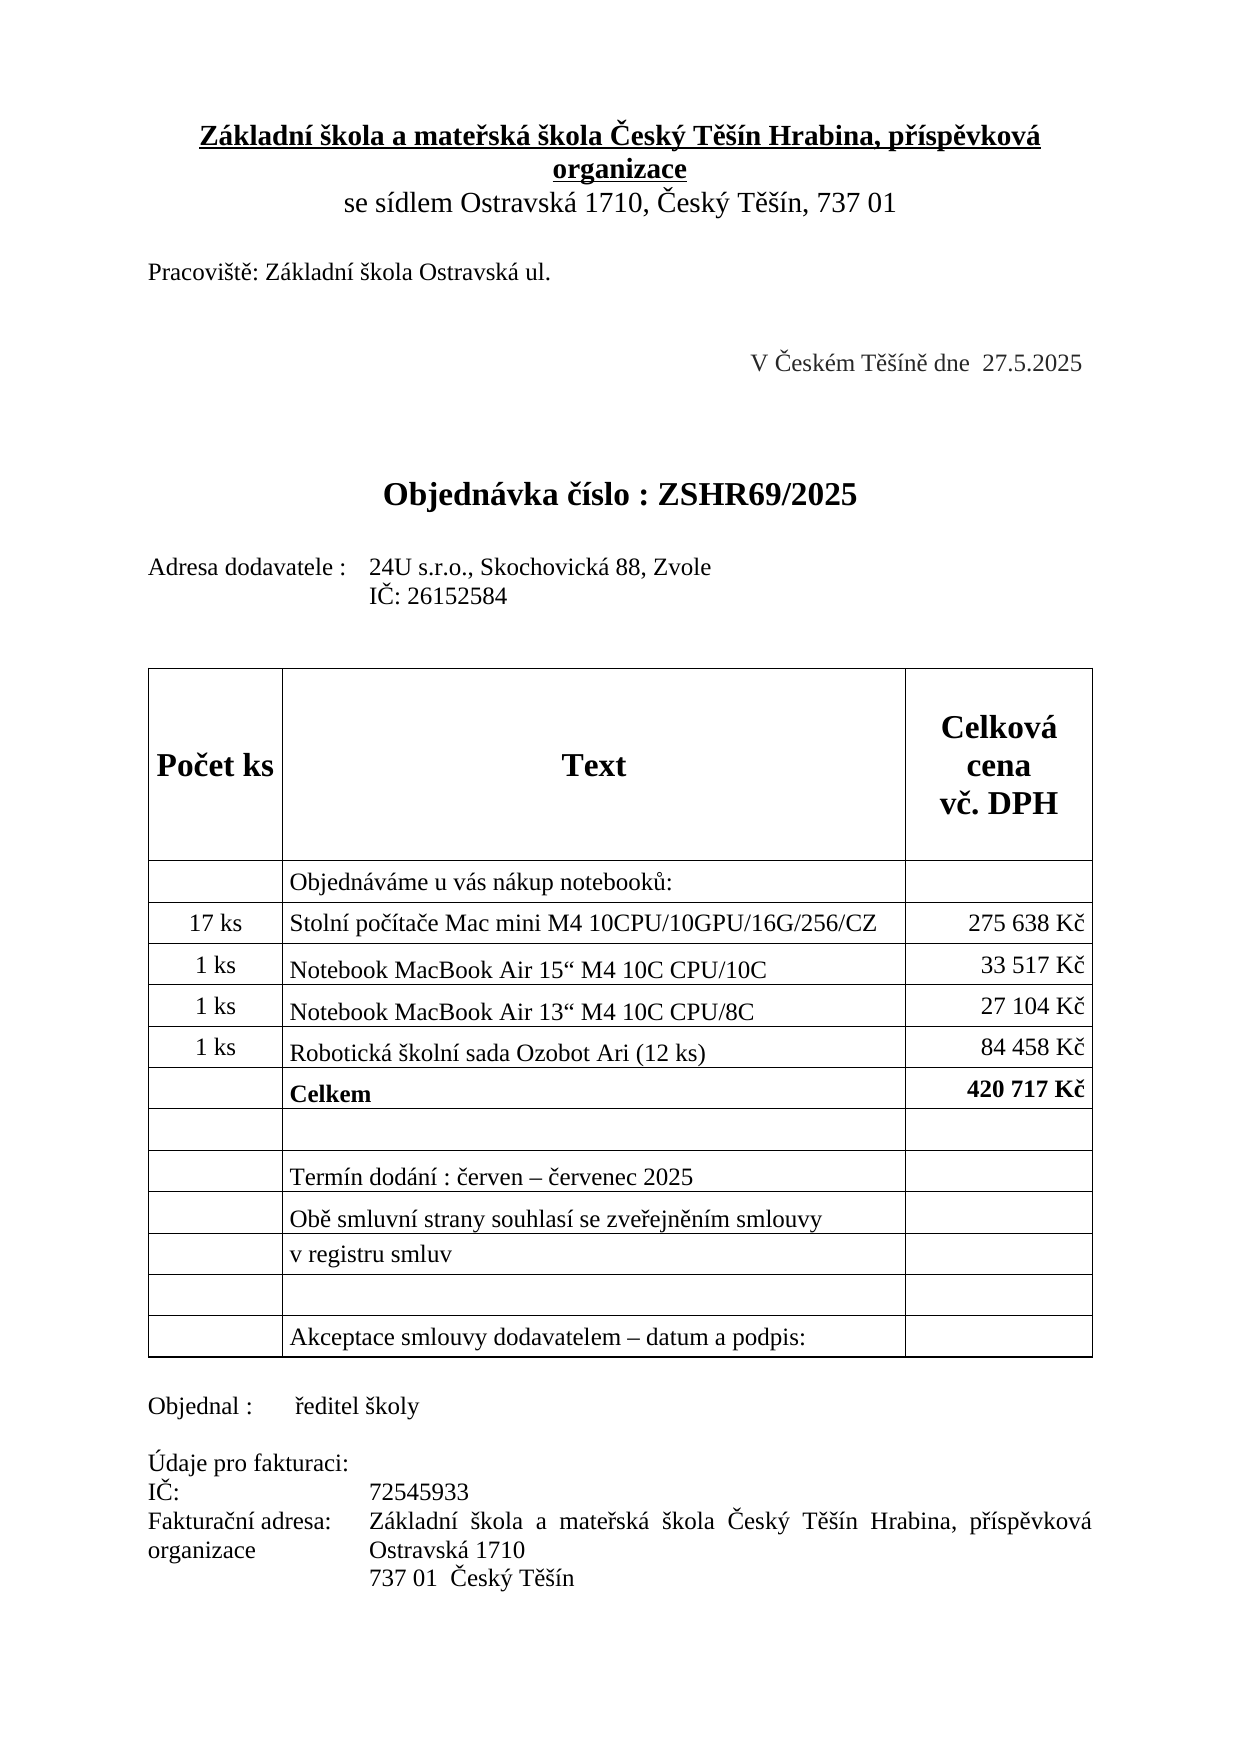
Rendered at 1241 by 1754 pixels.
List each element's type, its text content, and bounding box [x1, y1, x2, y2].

table_cell [283, 1275, 905, 1315]
text IČ: 72545933 [148, 1477, 1092, 1506]
text Údaje pro fakturaci: [148, 1448, 1092, 1477]
table_header Celková cena vč. DPH [906, 669, 1092, 860]
table_cell [149, 1068, 282, 1108]
table_cell [149, 1109, 282, 1150]
table_cell [149, 1316, 282, 1356]
text Fakturační adresa: Základní škola a mateřská škola Český Těšín Hrabina, příspěvková organizace Ostravská 1710 [148, 1506, 1092, 1563]
table_cell [149, 1234, 282, 1274]
table_cell Obě smluvní strany souhlasí se zveřejněním smlouvy [283, 1192, 905, 1232]
table_cell [149, 861, 282, 902]
title se sídlem Ostravská 1710, Český Těšín, 737 01 [148, 185, 1092, 219]
table_header Počet ks [149, 669, 282, 860]
table_cell [149, 1151, 282, 1191]
table_cell [906, 1192, 1092, 1232]
table_cell v registru smluv [283, 1234, 905, 1274]
table_cell Objednáváme u vás nákup notebooků: [283, 861, 905, 902]
table_cell 275 638 Kč [906, 903, 1092, 943]
table_cell 1 ks [149, 944, 282, 984]
text IČ: 26152584 [148, 581, 1092, 610]
table_cell [149, 1192, 282, 1232]
table_cell Notebook MacBook Air 13“ M4 10C CPU/8C [283, 985, 905, 1026]
text Adresa dodavatele : 24U s.r.o., Skochovická 88, Zvole [148, 552, 1092, 581]
table_cell Notebook MacBook Air 15“ M4 10C CPU/10C [283, 944, 905, 984]
table_cell 17 ks [149, 903, 282, 943]
text Objednal : ředitel školy [148, 1391, 1092, 1420]
table_cell 84 458 Kč [906, 1027, 1092, 1067]
table_cell [906, 1151, 1092, 1191]
table_cell [906, 1109, 1092, 1150]
table_cell Robotická školní sada Ozobot Ari (12 ks) [283, 1027, 905, 1067]
table_cell [906, 1234, 1092, 1274]
table_cell Stolní počítače Mac mini M4 10CPU/10GPU/16G/256/CZ [283, 903, 905, 943]
table_cell Celkem [283, 1068, 905, 1108]
table_cell 27 104 Kč [906, 985, 1092, 1026]
table_header Text [283, 669, 905, 860]
table_cell 33 517 Kč [906, 944, 1092, 984]
table_cell 420 717 Kč [906, 1068, 1092, 1108]
table_cell 1 ks [149, 985, 282, 1026]
title Základní škola a mateřská škola Český Těšín Hrabina, příspěvková organizace [148, 118, 1092, 185]
table_cell 1 ks [149, 1027, 282, 1067]
subtitle V Českém Těšíně dne 27.5.2025 [664, 348, 1092, 377]
table_cell [906, 861, 1092, 902]
subtitle Objednávka číslo : ZSHR69/2025 [148, 474, 1092, 512]
text 737 01 Český Těšín [295, 1563, 1092, 1592]
table_cell [149, 1275, 282, 1315]
table_cell Akceptace smlouvy dodavatelem – datum a podpis: [283, 1316, 905, 1356]
table_cell [283, 1109, 905, 1150]
text Pracoviště: Základní škola Ostravská ul. [148, 257, 1092, 286]
table_cell Termín dodání : červen – červenec 2025 [283, 1151, 905, 1191]
table_cell [906, 1275, 1092, 1315]
table_cell [906, 1316, 1092, 1356]
